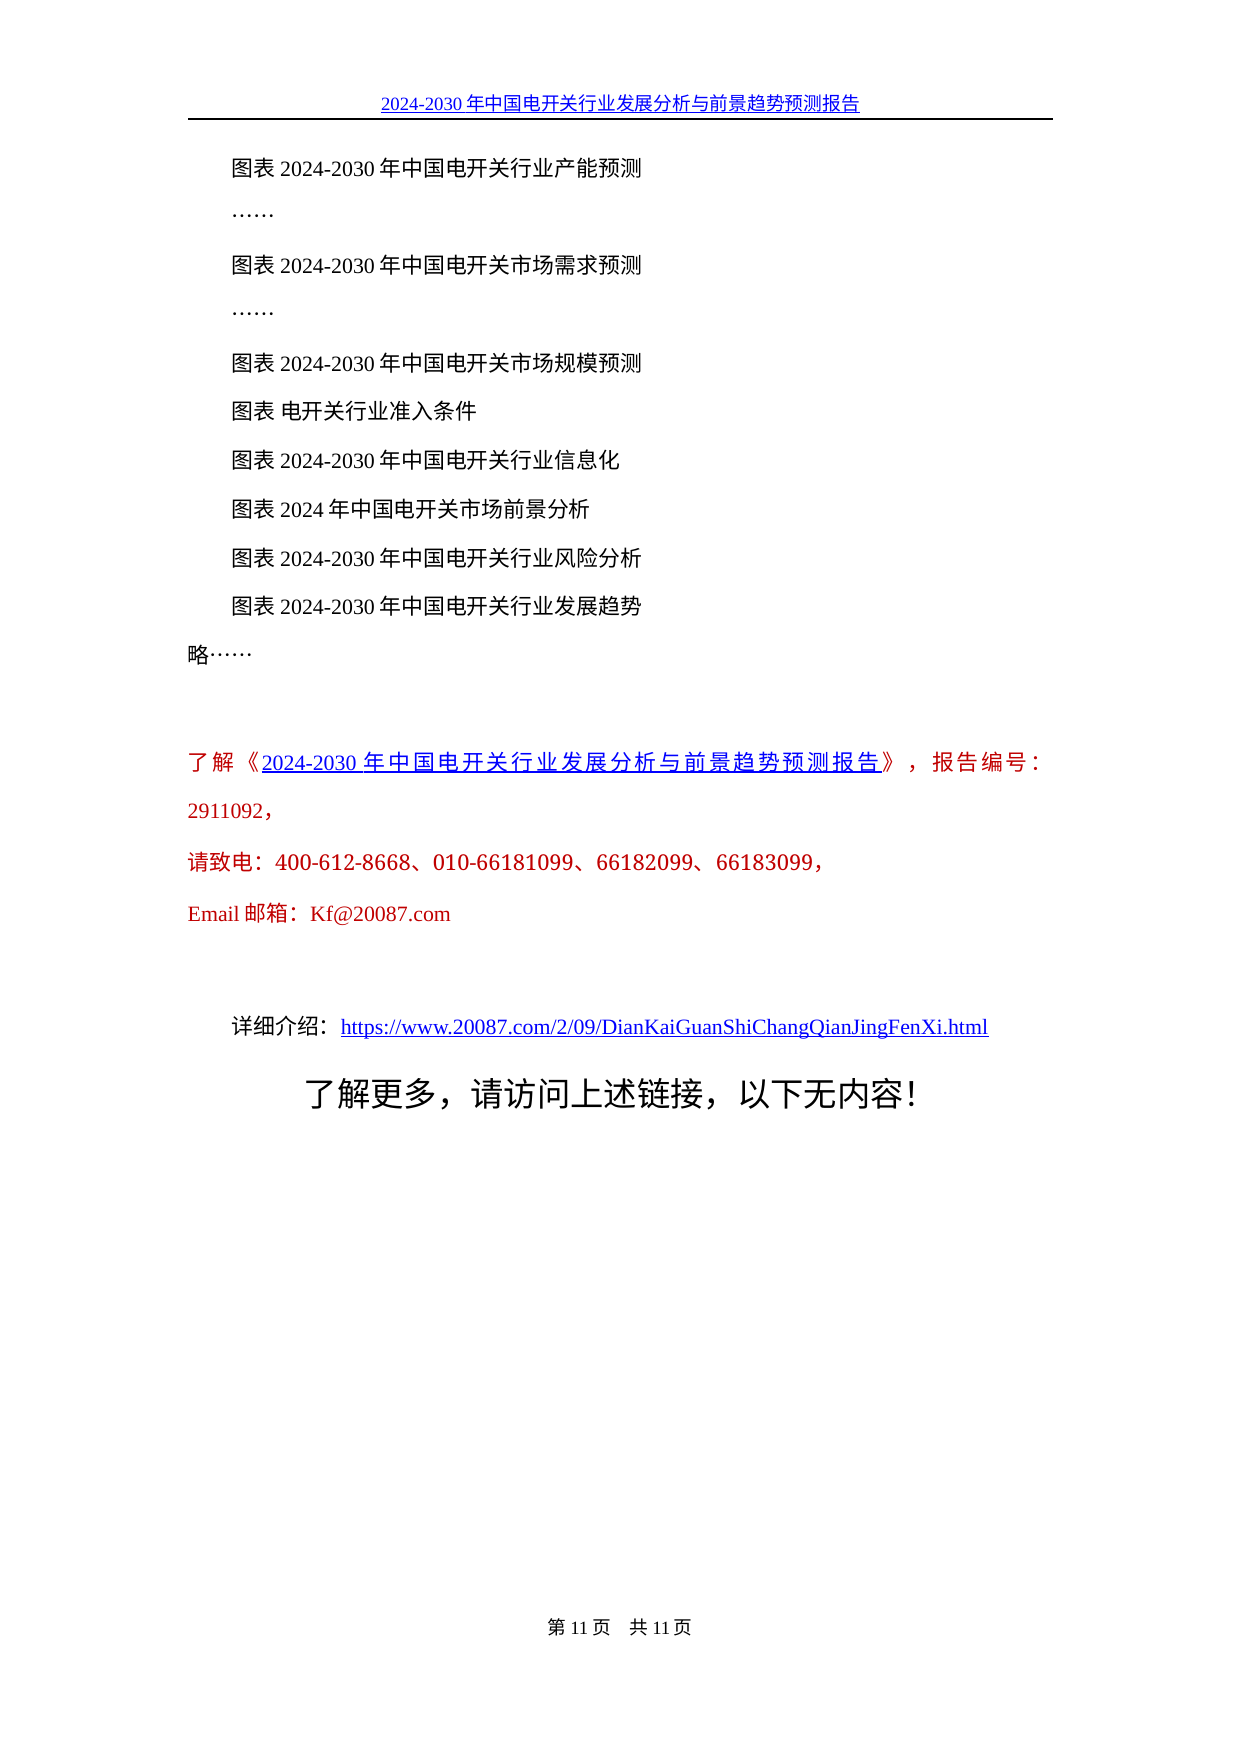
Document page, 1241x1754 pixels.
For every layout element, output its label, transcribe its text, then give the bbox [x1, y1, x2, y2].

text 请致电：400-612-8668、010-66181099、66182099、66183099， [187, 844, 1053, 877]
text Email邮箱：Kf@20087.com [187, 896, 1053, 928]
title 了解更多，请访问上述链接，以下无内容！ [187, 1059, 1053, 1124]
text 了解《2024-2030年中国电开关行业发展分析与前景趋势预测报告》，报告编号：2911092， [187, 744, 1053, 825]
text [187, 150, 1053, 670]
text 详细介绍：https://www.20087.com/2/09/DianKaiGuanShiChangQianJingFenXi.html [187, 1009, 1053, 1041]
